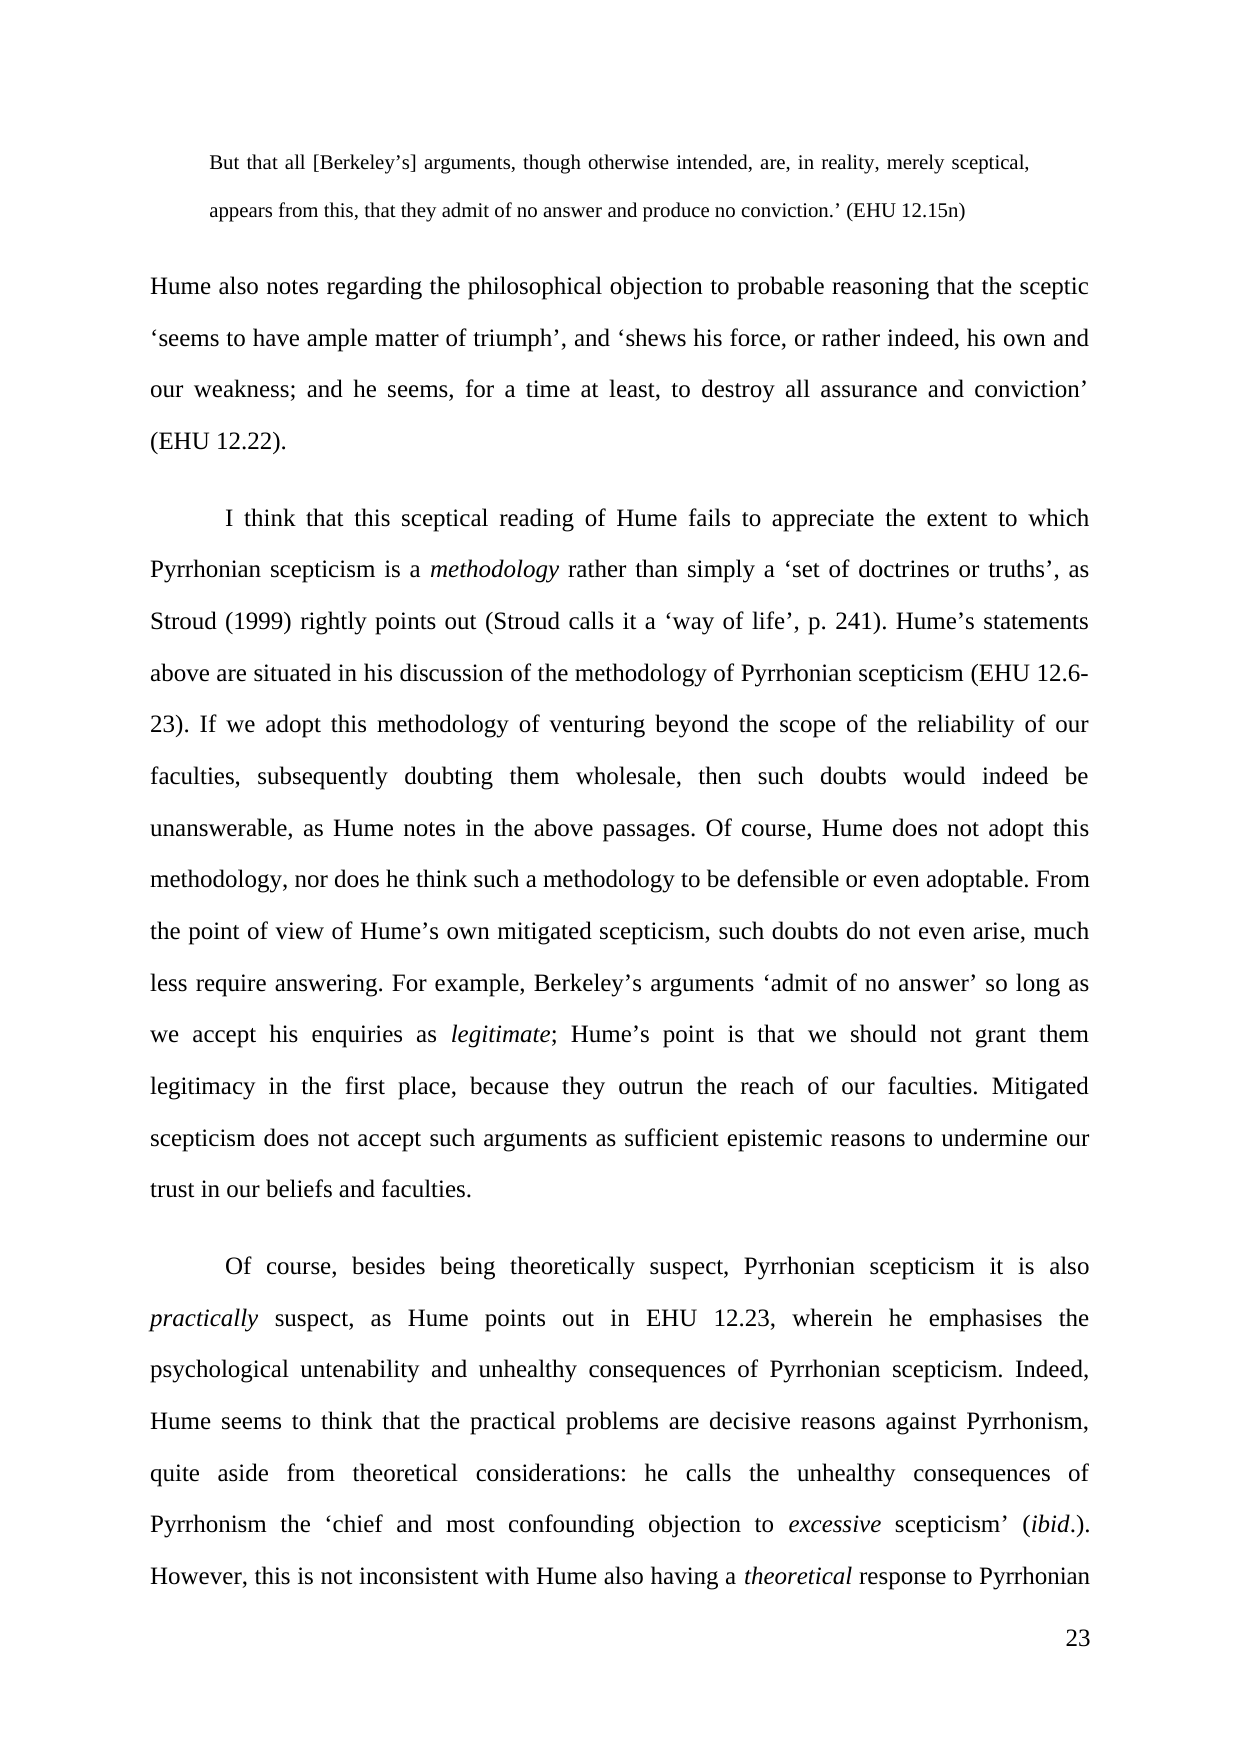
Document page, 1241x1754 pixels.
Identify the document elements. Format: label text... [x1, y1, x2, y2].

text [150, 1251, 1090, 1590]
text But that all [Berkeley’s] arguments, though otherwise intended, are, in reality, merely sceptical, appears from this, that they admit of no answer and produce no conviction.’ (EHU 12.15n) [209, 150, 1031, 222]
text I think that this sceptical reading of Hume fails to appreciate the extent to which Pyrrhonian scepticism is a methodology rather than simply a ‘set of doctrines or truths’, as Stroud (1999) rightly points out (Stroud calls it a ‘way of life’, p. 241). Hume’s statements above are situated in his discussion of the methodology of Pyrrhonian scepticism (EHU 12.6-23). If we adopt this methodology of venturing beyond the scope of the reliability of our faculties, subsequently doubting them wholesale, then such doubts would indeed be unanswerable, as Hume notes in the above passages. Of course, Hume does not adopt this methodology, nor does he think such a methodology to be defensible or even adoptable. From the point of view of Hume’s own mitigated scepticism, such doubts do not even arise, much less require answering. For example, Berkeley’s arguments ‘admit of no answer’ so long as we accept his enquiries as legitimate; Hume’s point is that we should not grant them legitimacy in the first place, because they outrun the reach of our faculties. Mitigated scepticism does not accept such arguments as sufficient epistemic reasons to undermine our trust in our beliefs and faculties. [150, 503, 1090, 1203]
text Hume also notes regarding the philosophical objection to probable reasoning that the sceptic ‘seems to have ample matter of triumph’, and ‘shews his force, or rather indeed, his own and our weakness; and he seems, for a time at least, to destroy all assurance and conviction’ (EHU 12.22). [150, 271, 1090, 455]
